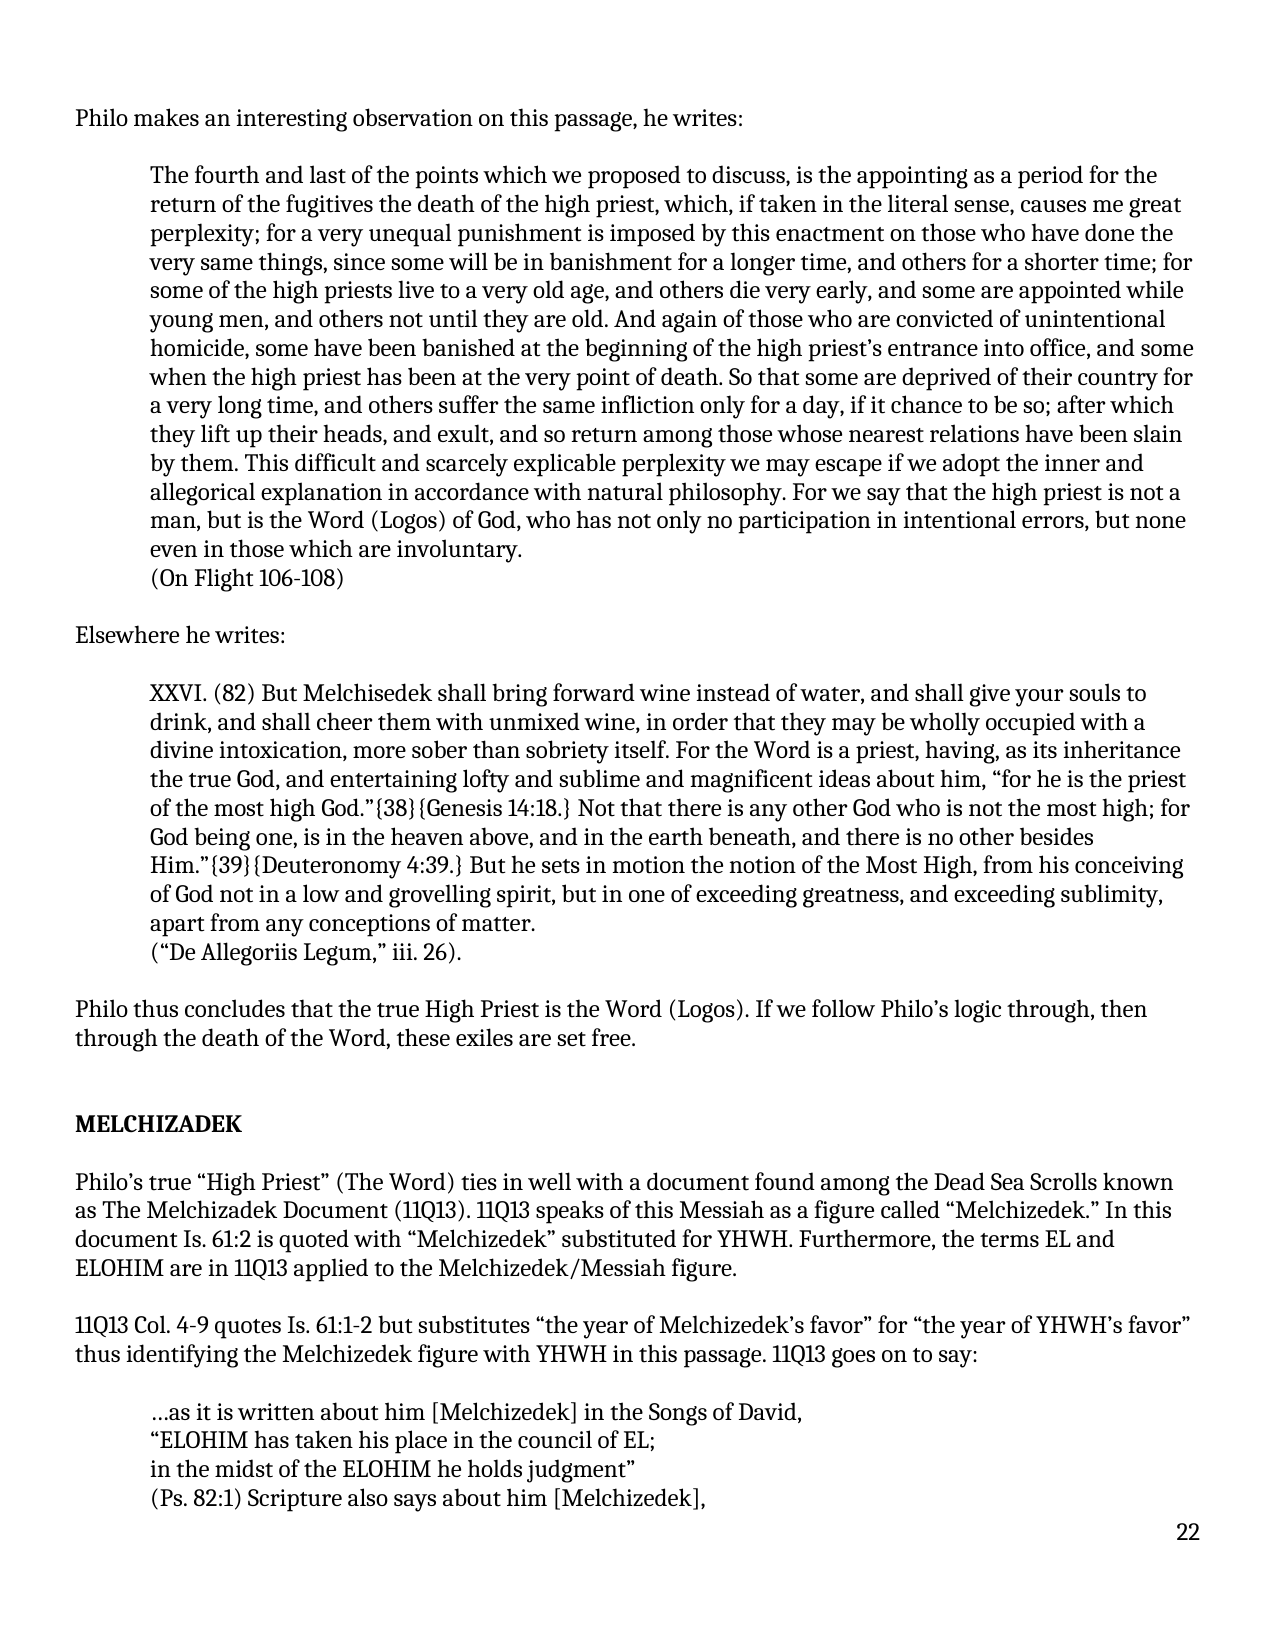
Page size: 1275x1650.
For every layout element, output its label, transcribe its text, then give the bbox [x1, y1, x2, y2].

text Philo’s true “High Priest” (The Word) ties in well with a document found among the Dead Sea Scrolls known as The Melchizadek Document (11Q13). 11Q13 speaks of this Messiah as a figure called “Melchizedek.” In this document Is. 61:2 is quoted with “Melchizedek” substituted for YHWH. Furthermore, the terms EL and ELOHIM are in 11Q13 applied to the Melchizedek/Messiah figure. [75, 1167, 1200, 1282]
text Elsewhere he writes: [75, 621, 1200, 650]
text Philo thus concludes that the true High Priest is the Word (Logos). If we follow Philo’s logic through, then through the death of the Word, these exiles are set free. [75, 995, 1200, 1052]
text MELCHIZADEK [75, 1110, 1200, 1139]
text (“De Allegoriis Legum,” iii. 26). [150, 937, 1200, 966]
text The fourth and last of the points which we proposed to discuss, is the appointing as a period for the return of the fugitives the death of the high priest, which, if taken in the literal sense, causes me great perplexity; for a very unequal punishment is imposed by this enactment on those who have done the very same things, since some will be in banishment for a longer time, and others for a shorter time; for some of the high priests live to a very old age, and others die very early, and some are appointed while young men, and others not until they are old. And again of those who are convicted of unintentional homicide, some have been banished at the beginning of the high priest’s entrance into office, and some when the high priest has been at the very point of death. So that some are deprived of their country for a very long time, and others suffer the same infliction only for a day, if it chance to be so; after which they lift up their heads, and exult, and so return among those whose nearest relations have been slain by them. This difficult and scarcely explicable perplexity we may escape if we adopt the inner and allegorical explanation in accordance with natural philosophy. For we say that the high priest is not a man, but is the Word (Logos) of God, who has not only no participation in intentional errors, but none even in those which are involuntary. [150, 161, 1200, 564]
text (Ps. 82:1) Scripture also says about him [Melchizedek], [150, 1484, 1200, 1512]
text XXVI. (82) But Melchisedek shall bring forward wine instead of water, and shall give your souls to drink, and shall cheer them with unmixed wine, in order that they may be wholly occupied with a divine intoxication, more sober than sobriety itself. For the Word is a priest, having, as its inheritance the true God, and entertaining lofty and sublime and magnificent ideas about him, “for he is the priest of the most high God.”{38}{Genesis 14:18.} Not that there is any other God who is not the most high; for God being one, is in the heaven above, and in the earth beneath, and there is no other besides Him.”{39}{Deuteronomy 4:39.} But he sets in motion the notion of the Most High, from his conceiving of God not in a low and grovelling spirit, but in one of exceeding greatness, and exceeding sublimity, apart from any conceptions of matter. [150, 679, 1200, 937]
text in the midst of the ELOHIM he holds judgment” [150, 1455, 1200, 1484]
text …as it is written about him [Melchizedek] in the Songs of David, [150, 1397, 1200, 1426]
text Philo makes an interesting observation on this passage, he writes: [75, 104, 1200, 132]
text “ELOHIM has taken his place in the council of EL; [150, 1426, 1200, 1455]
text 11Q13 Col. 4-9 quotes Is. 61:1-2 but substitutes “the year of Melchizedek’s favor” for “the year of YHWH’s favor” thus identifying the Melchizedek figure with YHWH in this passage. 11Q13 goes on to say: [75, 1311, 1200, 1369]
text (On Flight 106-108) [150, 564, 1200, 592]
